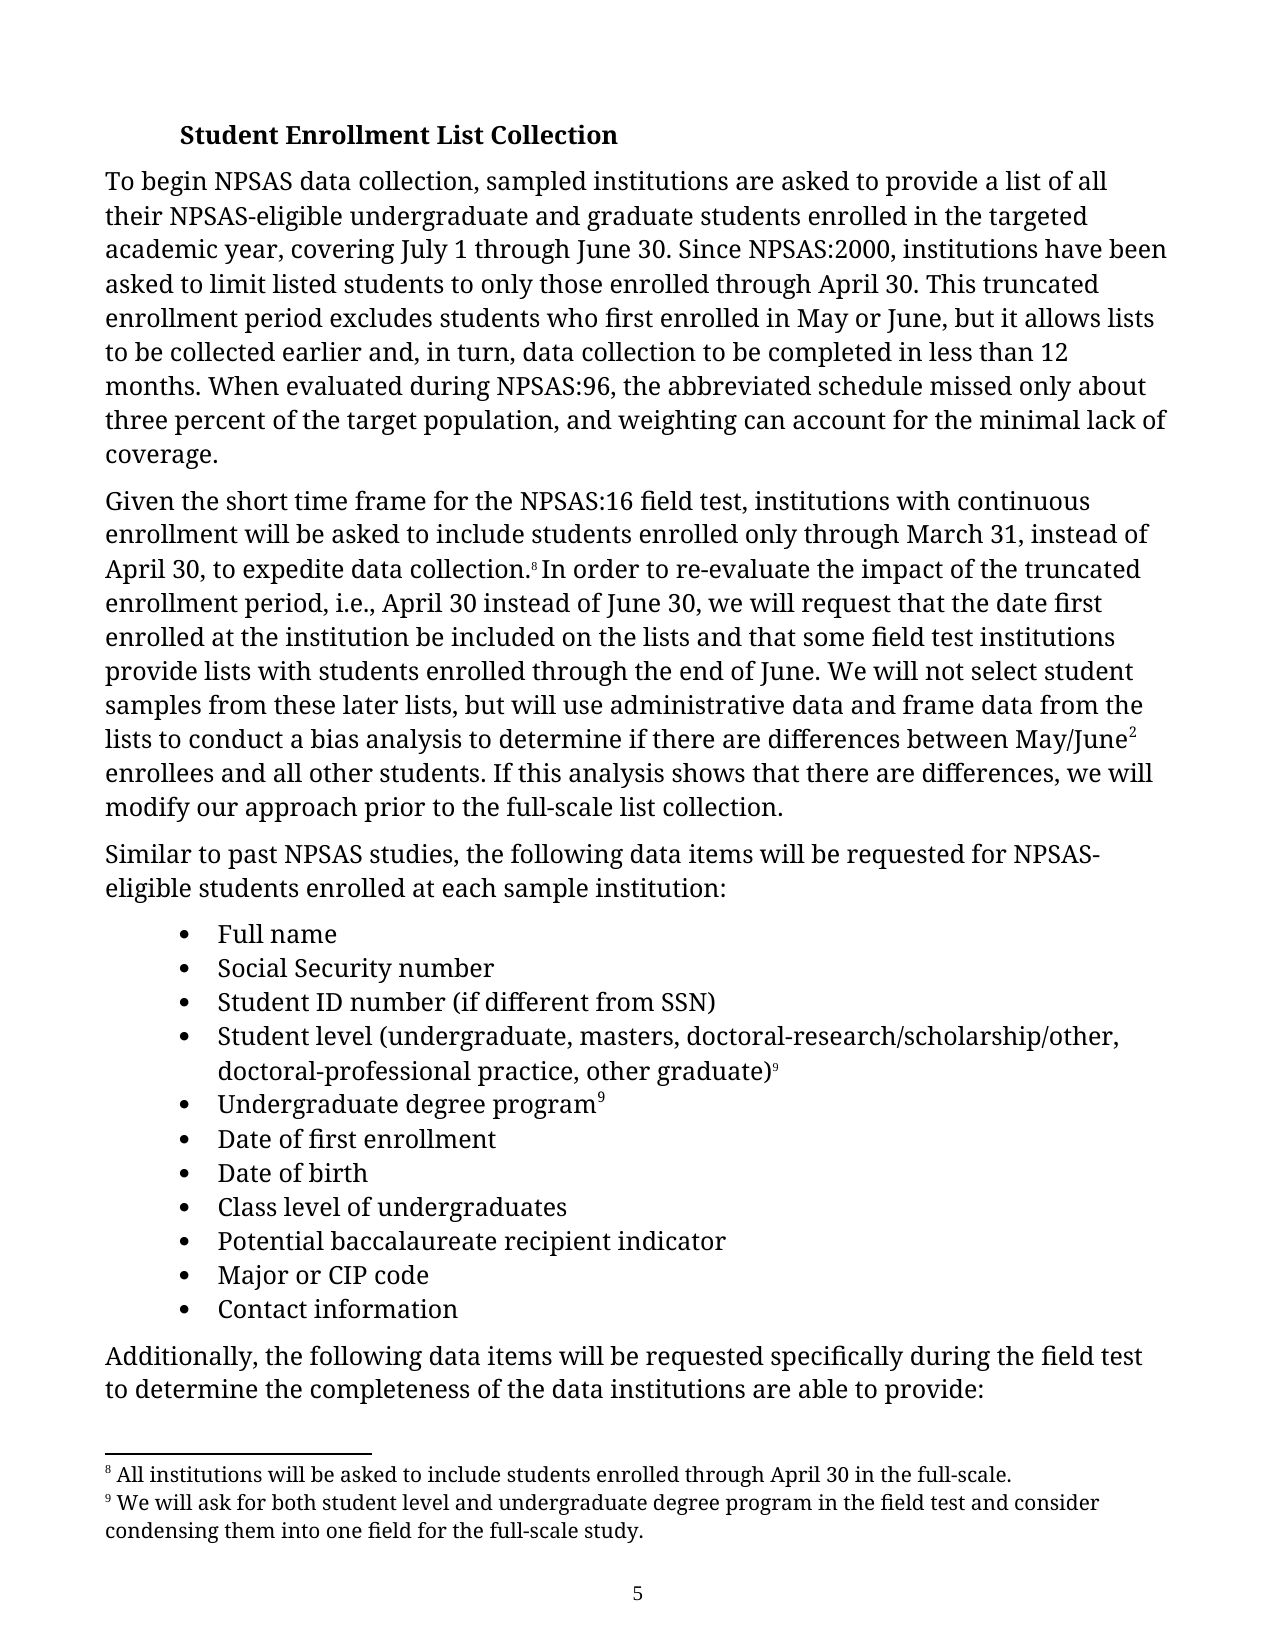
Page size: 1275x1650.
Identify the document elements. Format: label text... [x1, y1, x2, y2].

list Student level (undergraduate, masters, doctoral-research/scholarship/other, doctoral-professional practice, other graduate) [180, 1019, 1170, 1087]
list Student ID number (if different from SSN) [180, 985, 1170, 1019]
list Full name [180, 917, 1170, 951]
text Additionally, the following data items will be requested specifically during the field test to determine the completeness of the data institutions are able to provide: [105, 1338, 1170, 1406]
list Contact information [180, 1292, 1170, 1326]
list Class level of undergraduates [180, 1189, 1170, 1223]
list Potential baccalaureate recipient indicator [180, 1223, 1170, 1257]
text Given the short time frame for the NPSAS:16 field test, institutions with continuous enrollment will be asked to include students enrolled only through March 31, instead of April 30, to expedite data collection. In order to re-evaluate the impact of the truncated enrollment period, i.e., April 30 instead of June 30, we will request that the date first enrolled at the institution be included on the lists and that some field test institutions provide lists with students enrolled through the end of June. We will not select student samples from these later lists, but will use administrative data and frame data from the lists to conduct a bias analysis to determine if there are differences between May/June2 enrollees and all other students. If this analysis shows that there are differences, we will modify our approach prior to the full-scale list collection. [105, 483, 1170, 824]
text Similar to past NPSAS studies, the following data items will be requested for NPSAS-eligible students enrolled at each sample institution: [105, 836, 1170, 904]
text Student Enrollment List Collection [105, 117, 1170, 152]
list Date of birth [180, 1155, 1170, 1189]
list Social Security number [180, 951, 1170, 985]
list Date of first enrollment [180, 1121, 1170, 1155]
text To begin NPSAS data collection, sampled institutions are asked to provide a list of all their NPSAS-eligible undergraduate and graduate students enrolled in the targeted academic year, covering July 1 through June 30. Since NPSAS:2000, institutions have been asked to limit listed students to only those enrolled through April 30. This truncated enrollment period excludes students who first enrolled in May or June, but it allows lists to be collected earlier and, in turn, data collection to be completed in less than 12 months. When evaluated during NPSAS:96, the abbreviated schedule missed only about three percent of the target population, and weighting can account for the minimal lack of coverage. [105, 164, 1170, 471]
list Undergraduate degree program9 [180, 1087, 1170, 1121]
list Major or CIP code [180, 1257, 1170, 1292]
